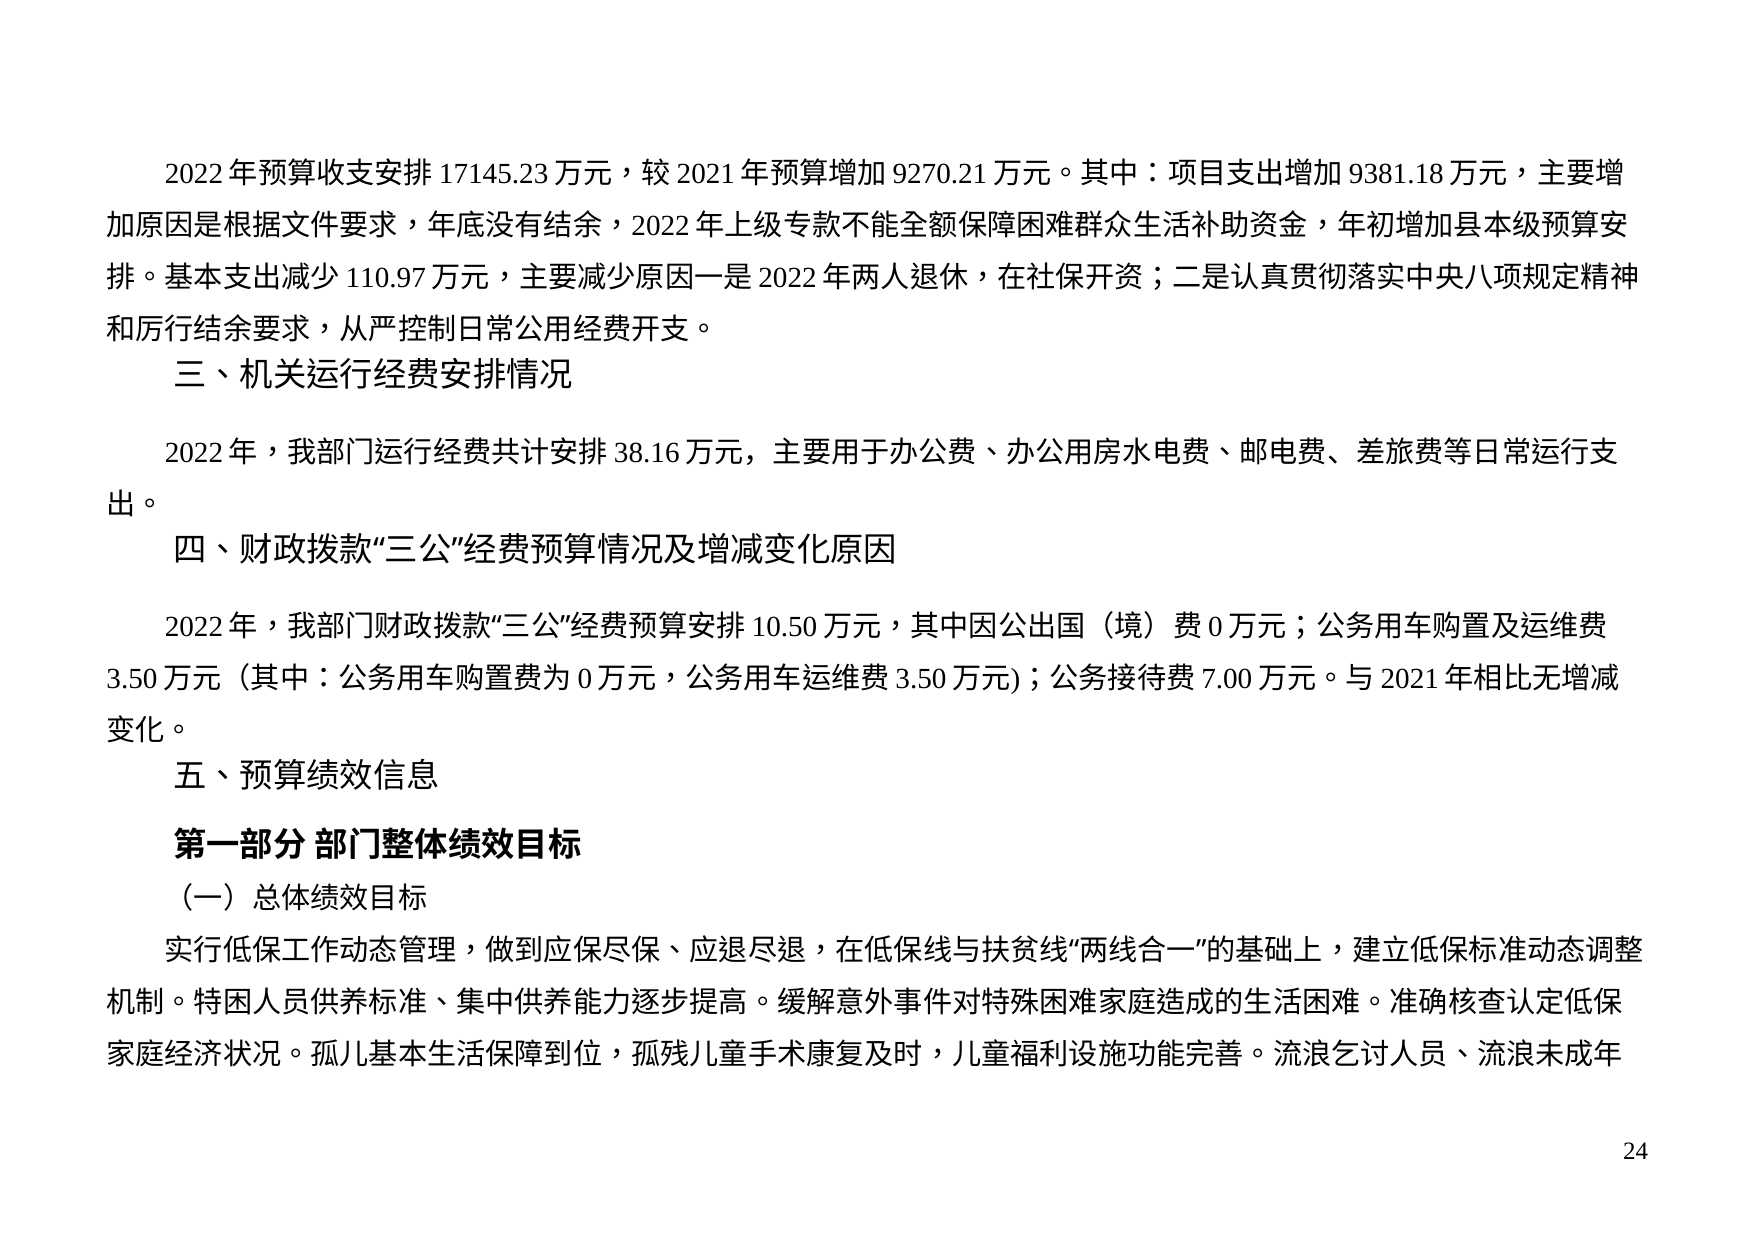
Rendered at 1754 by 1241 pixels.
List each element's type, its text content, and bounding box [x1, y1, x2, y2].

text 2022年预算收支安排17145.23万元，较2021年预算增加9270.21万元。其中：项目支出增加9381.18万元，主要增加原因是根据文件要求，年底没有结余，2022年上级专款不能全额保障困难群众生活补助资金，年初增加县本级预算安排。基本支出减少110.97万元，主要减少原因一是2022年两人退休，在社保开资；二是认真贯彻落实中央八项规定精神和厉行结余要求，从严控制日常公用经费开支。 [106, 142, 1648, 350]
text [106, 919, 1648, 1075]
text 三、机关运行经费安排情况 [106, 351, 1648, 397]
text （一）总体绩效目标 [106, 867, 1648, 919]
text 2022年，我部门运行经费共计安排38.16万元，主要用于办公费、办公用房水电费、邮电费、差旅费等日常运行支出。 [106, 420, 1648, 524]
text 四、财政拨款“三公”经费预算情况及增减变化原因 [106, 526, 1648, 571]
text 五、预算绩效信息 [106, 752, 1648, 797]
text 第一部分 部门整体绩效目标 [106, 821, 1648, 867]
text 2022年，我部门财政拨款“三公”经费预算安排10.50万元，其中因公出国（境）费0万元；公务用车购置及运维费3.50万元（其中：公务用车购置费为0万元，公务用车运维费3.50万元)；公务接待费7.00万元。与2021年相比无增减变化。 [106, 595, 1648, 751]
